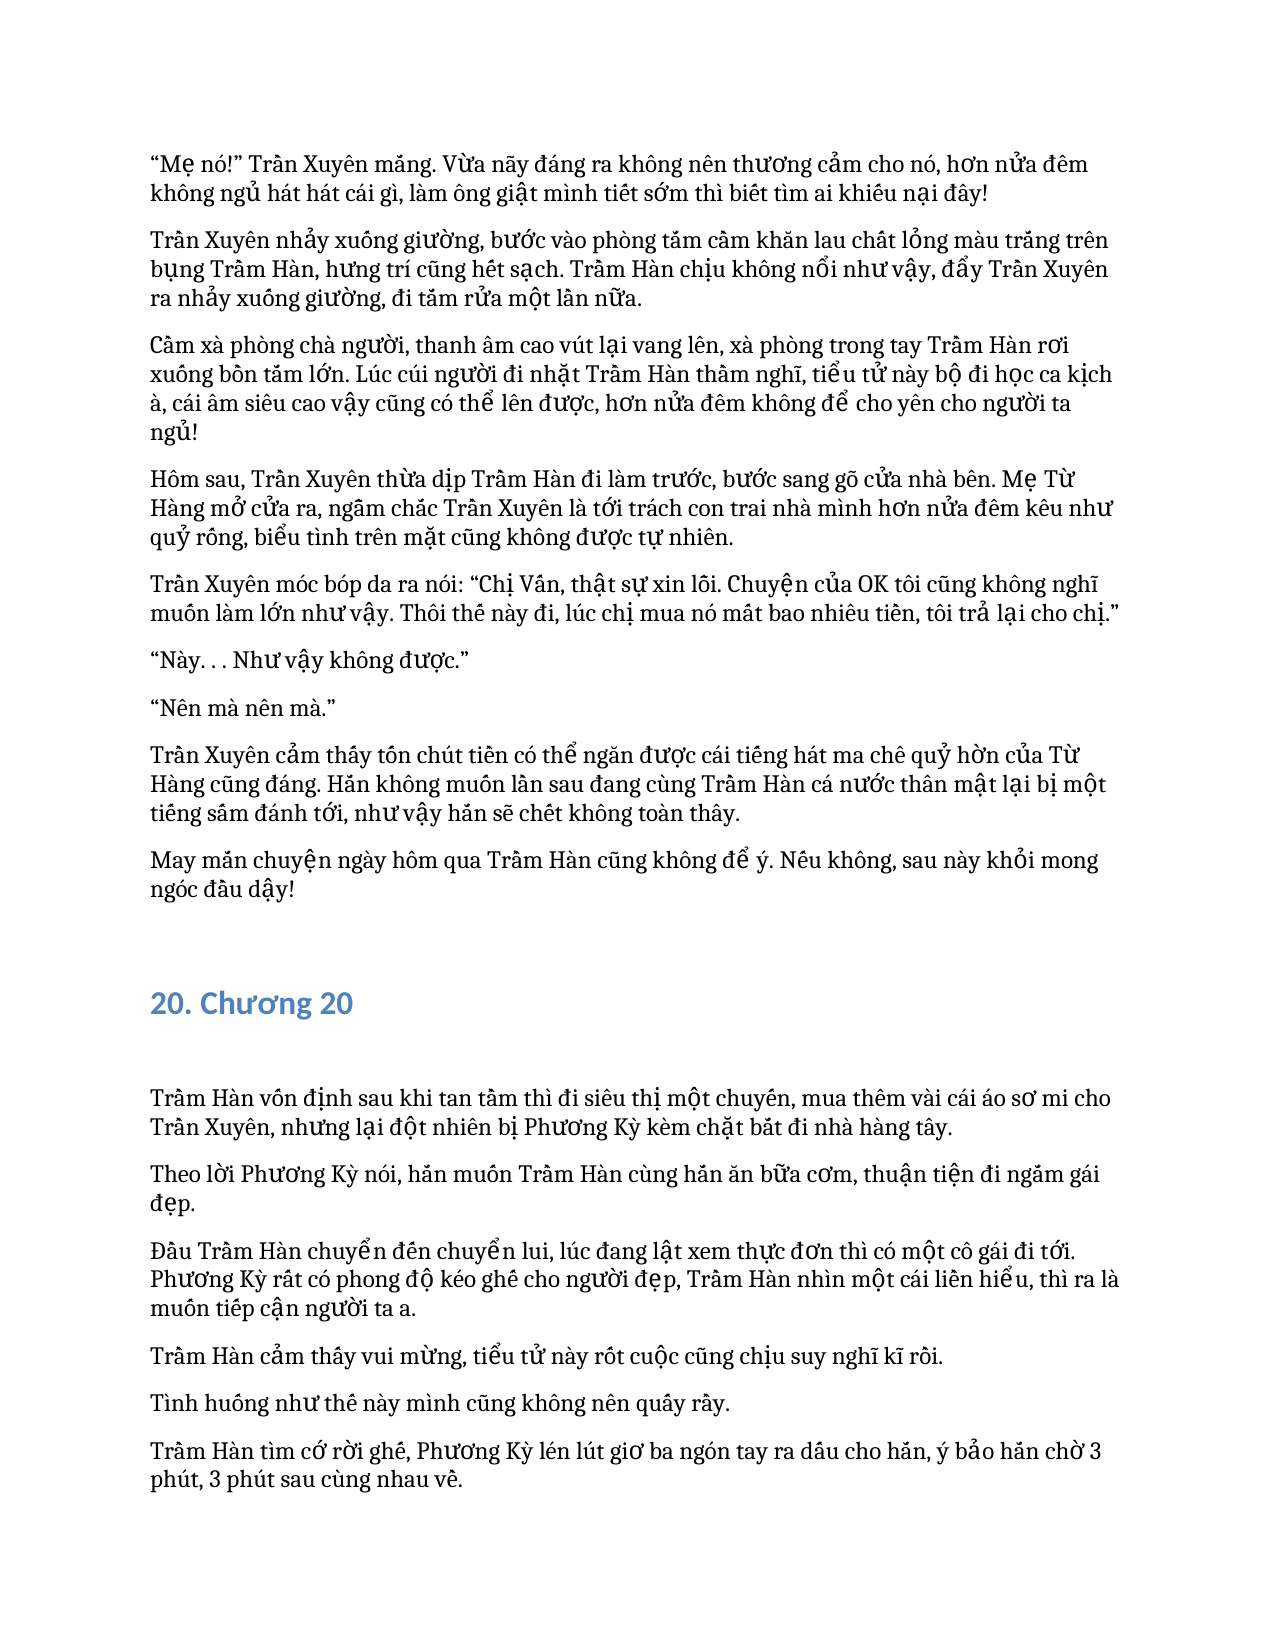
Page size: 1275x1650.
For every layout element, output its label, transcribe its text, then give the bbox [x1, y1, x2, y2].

text Trần Xuyên nhảy xuống giường, bước vào phòng tắm cầm khăn lau chất lỏng màu trắng trên bụng Trầm Hàn, hưng trí cũng hết sạch. Trầm Hàn chịu không nổi như vậy, đẩy Trần Xuyên ra nhảy xuống giường, đi tắm rửa một lần nữa. [150, 226, 1125, 312]
text Trầm Hàn cảm thấy vui mừng, tiểu tử này rốt cuộc cũng chịu suy nghĩ kĩ rồi. [150, 1342, 1125, 1370]
text Đầu Trầm Hàn chuyển đến chuyển lui, lúc đang lật xem thực đơn thì có một cô gái đi tới. Phương Kỳ rất có phong độ kéo ghế cho người đẹp, Trầm Hàn nhìn một cái liền hiểu, thì ra là muốn tiếp cận người ta a. [150, 1237, 1125, 1323]
text Trần Xuyên cảm thấy tốn chút tiền có thể ngăn được cái tiếng hát ma chê quỷ hờn của Từ Hàng cũng đáng. Hắn không muốn lần sau đang cùng Trầm Hàn cá nước thân mật lại bị một tiếng sấm đánh tới, như vậy hắn sẽ chết không toàn thây. [150, 741, 1125, 827]
text “Nên mà nên mà.” [150, 694, 1125, 722]
text Trần Xuyên móc bóp da ra nói: “Chị Vấn, thật sự xin lỗi. Chuyện của OK tôi cũng không nghĩ muốn làm lớn như vậy. Thôi thế này đi, lúc chị mua nó mất bao nhiêu tiền, tôi trả lại cho chị.” [150, 570, 1125, 627]
subtitle 20. Chương 20 [150, 982, 1125, 1023]
text Trầm Hàn tìm cớ rời ghế, Phương Kỳ lén lút giơ ba ngón tay ra dấu cho hắn, ý bảo hắn chờ 3 phút, 3 phút sau cùng nhau về. [150, 1437, 1125, 1494]
text Hôm sau, Trần Xuyên thừa dịp Trầm Hàn đi làm trước, bước sang gõ cửa nhà bên. Mẹ Từ Hàng mở cửa ra, ngẫm chắc Trần Xuyên là tới trách con trai nhà mình hơn nửa đêm kêu như quỷ rống, biểu tình trên mặt cũng không được tự nhiên. [150, 465, 1125, 551]
text Cầm xà phòng chà người, thanh âm cao vút lại vang lên, xà phòng trong tay Trầm Hàn rơi xuống bồn tắm lớn. Lúc cúi người đi nhặt Trầm Hàn thầm nghĩ, tiểu tử này bộ đi học ca kịch à, cái âm siêu cao vậy cũng có thể lên được, hơn nửa đêm không để cho yên cho người ta ngủ! [150, 331, 1125, 446]
text “Mẹ nó!” Trần Xuyên mắng. Vừa nãy đáng ra không nên thương cảm cho nó, hơn nửa đêm không ngủ hát hát cái gì, làm ông giật mình tiết sớm thì biết tìm ai khiếu nại đây! [150, 150, 1125, 207]
text Trầm Hàn vốn định sau khi tan tầm thì đi siêu thị một chuyến, mua thêm vài cái áo sơ mi cho Trần Xuyên, nhưng lại đột nhiên bị Phương Kỳ kèm chặt bắt đi nhà hàng tây. [150, 1027, 1125, 1142]
text Tình huống như thế này mình cũng không nên quấy rầy. [150, 1389, 1125, 1418]
text May mắn chuyện ngày hôm qua Trầm Hàn cũng không để ý. Nếu không, sau này khỏi mong ngóc đầu dậy! [150, 846, 1125, 961]
text Theo lời Phương Kỳ nói, hắn muốn Trầm Hàn cùng hắn ăn bữa cơm, thuận tiện đi ngắm gái đẹp. [150, 1160, 1125, 1218]
text “Này. . . Như vậy không được.” [150, 646, 1125, 675]
